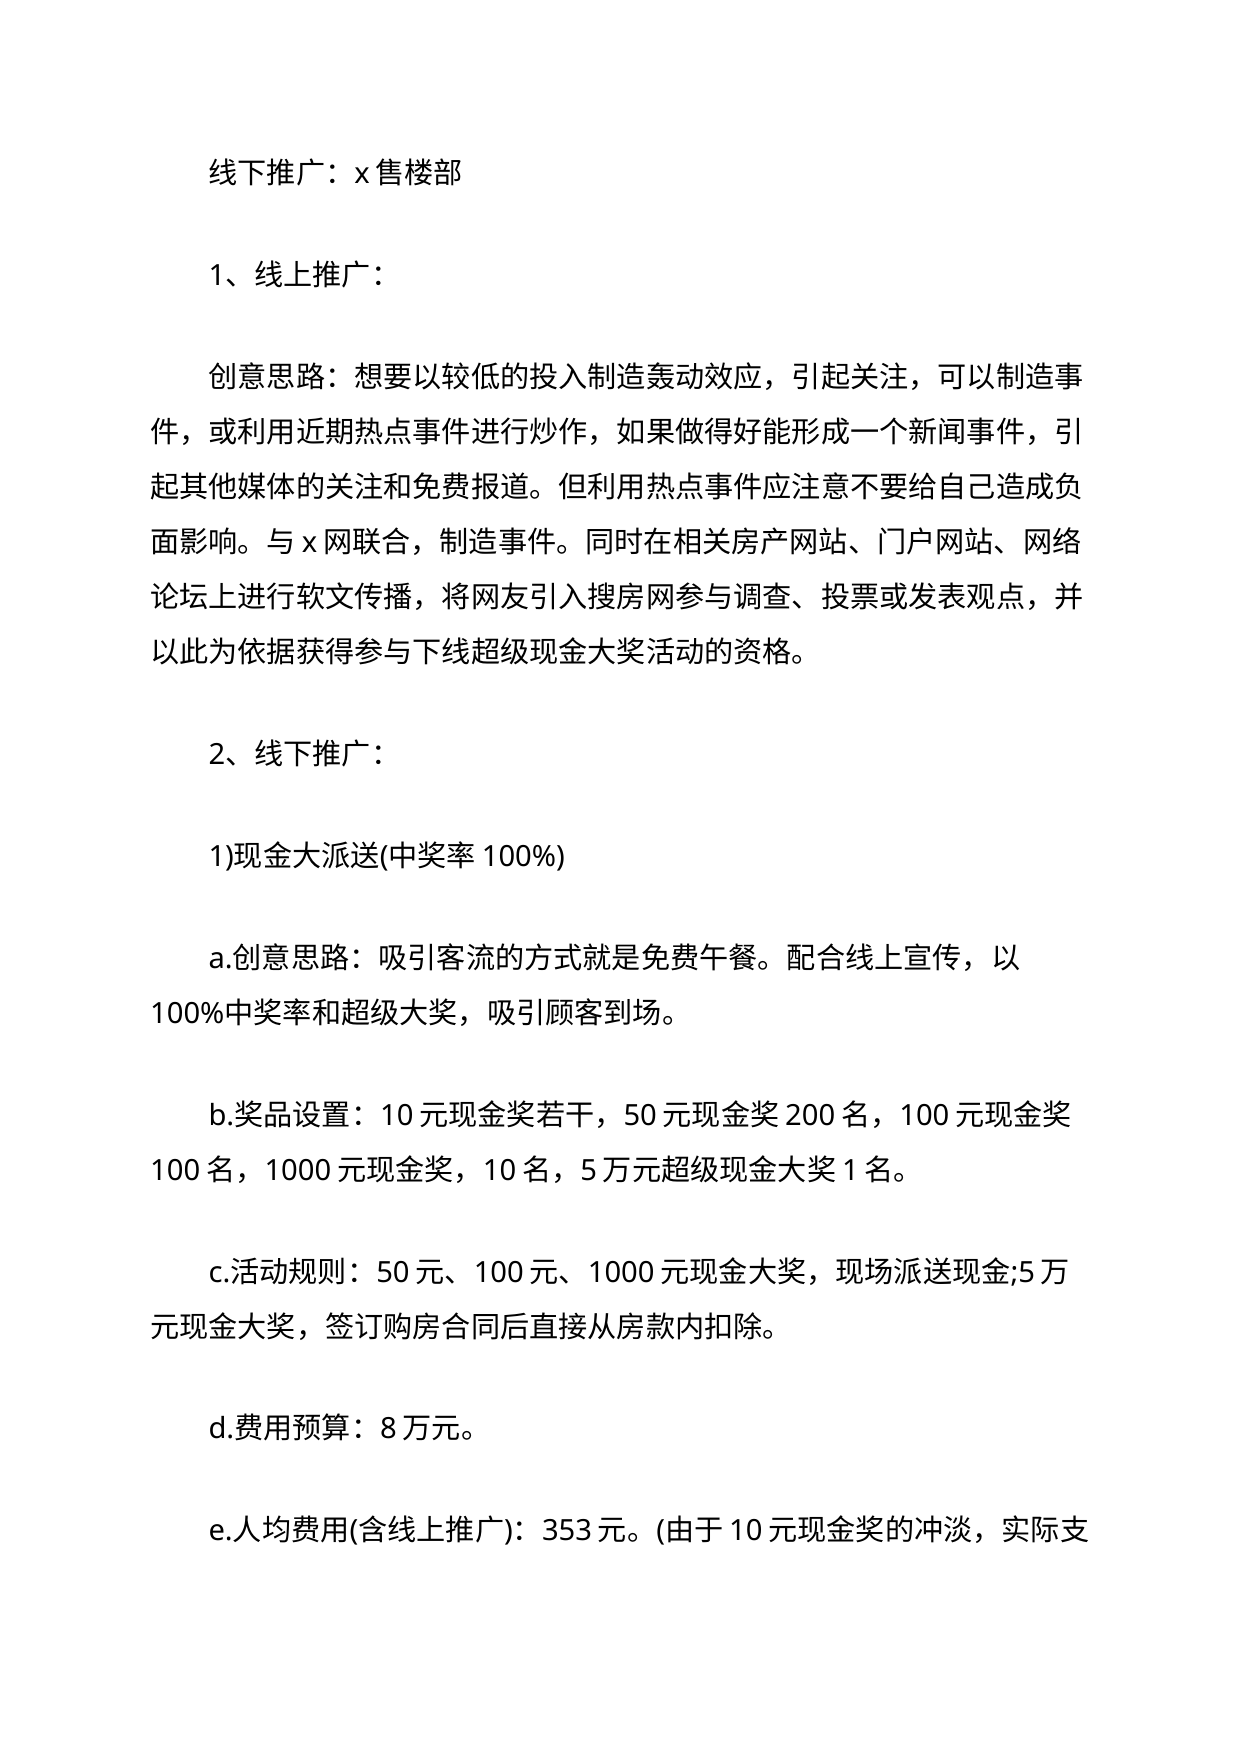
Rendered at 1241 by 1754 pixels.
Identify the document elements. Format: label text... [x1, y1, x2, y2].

text a.创意思路：吸引客流的方式就是免费午餐。配合线上宣传，以100%中奖率和超级大奖，吸引顾客到场。 [150, 934, 1090, 1032]
text d.费用预算：8万元。 [150, 1405, 1090, 1447]
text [150, 1507, 1090, 1549]
text 创意思路：想要以较低的投入制造轰动效应，引起关注，可以制造事件，或利用近期热点事件进行炒作，如果做得好能形成一个新闻事件，引起其他媒体的关注和免费报道。但利用热点事件应注意不要给自己造成负面影响。与x网联合，制造事件。同时在相关房产网站、门户网站、网络论坛上进行软文传播，将网友引入搜房网参与调查、投票或发表观点，并以此为依据获得参与下线超级现金大奖活动的资格。 [150, 354, 1090, 671]
text 线下推广：x售楼部 [150, 150, 1090, 192]
text c.活动规则：50元、100元、1000元现金大奖，现场派送现金;5万元现金大奖，签订购房合同后直接从房款内扣除。 [150, 1248, 1090, 1346]
text 2、线下推广： [150, 730, 1090, 773]
text 1)现金大派送(中奖率100%) [150, 832, 1090, 875]
text b.奖品设置：10元现金奖若干，50元现金奖200名，100元现金奖100名，1000元现金奖，10名，5万元超级现金大奖1名。 [150, 1091, 1090, 1189]
text 1、线上推广： [150, 252, 1090, 294]
